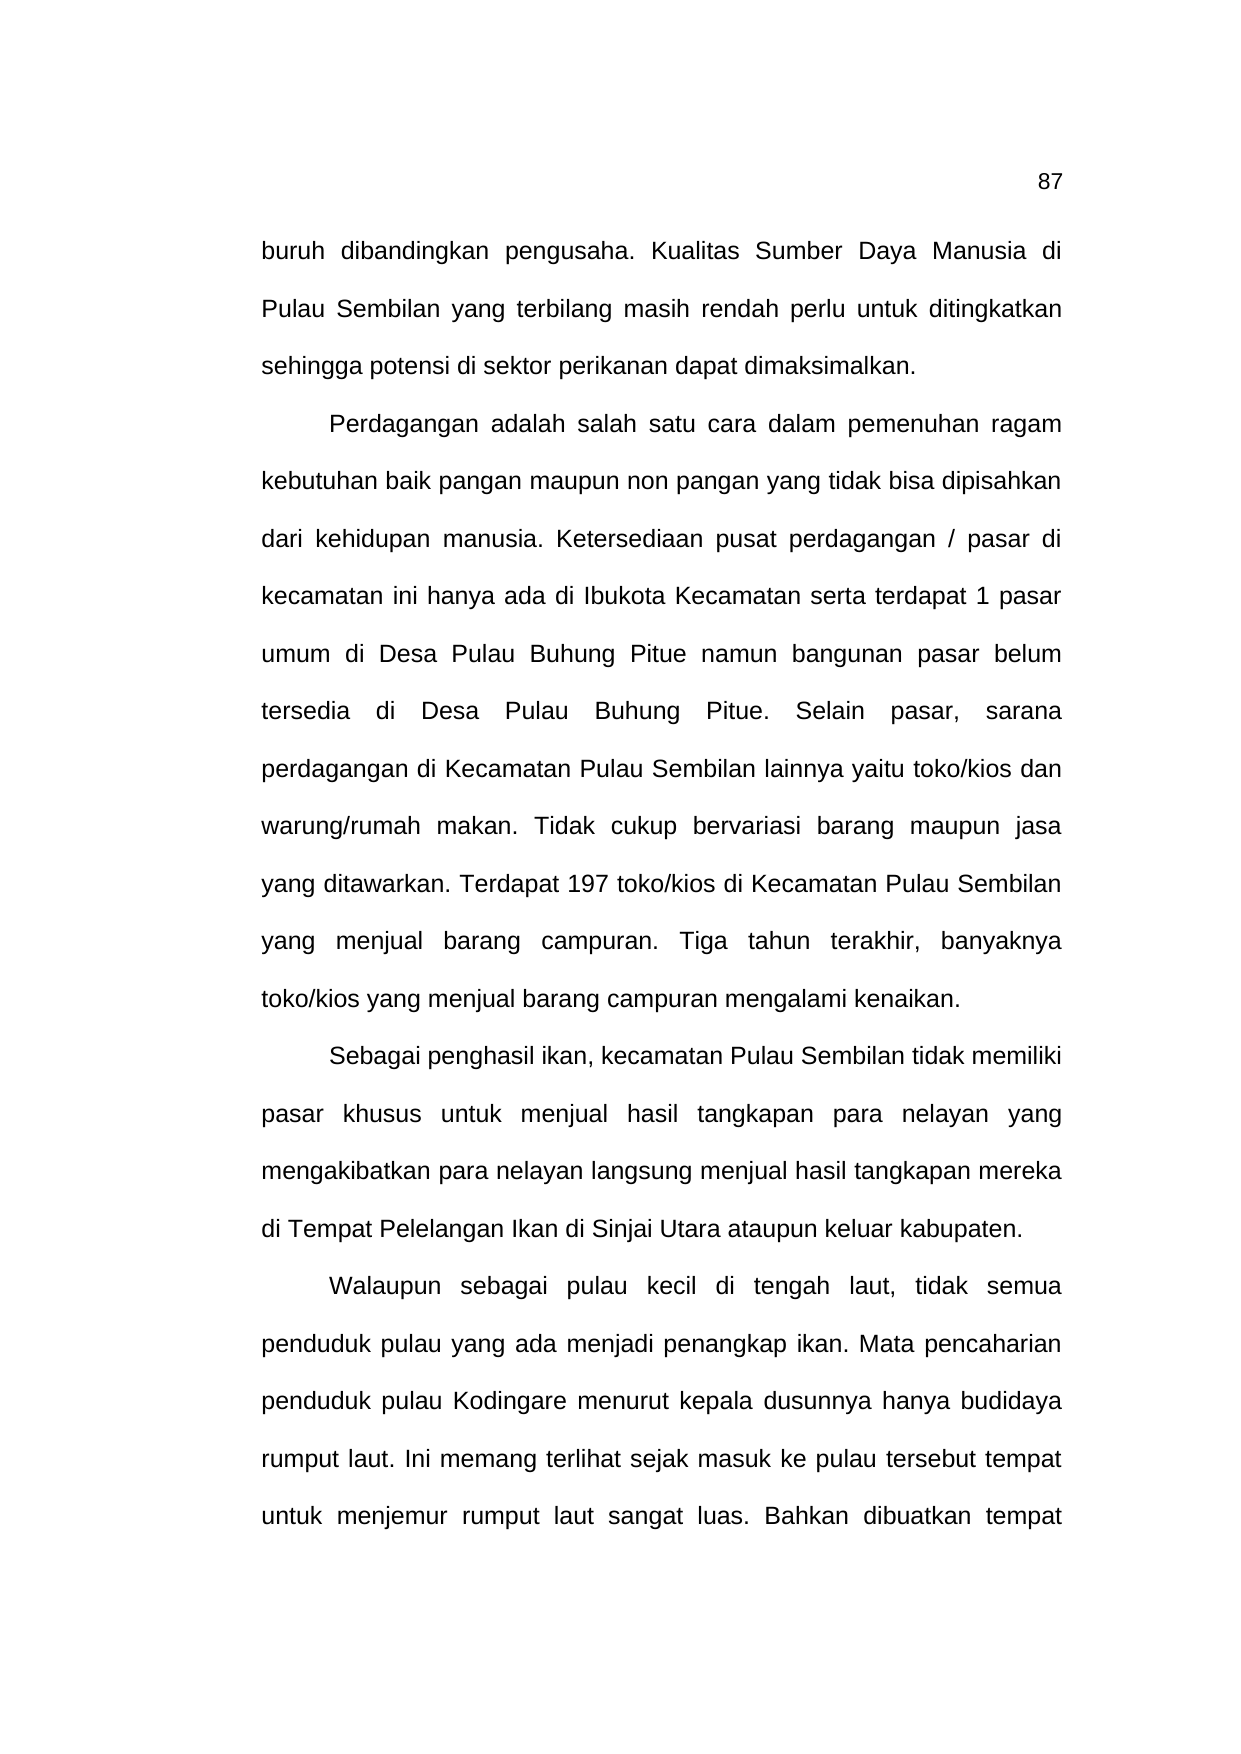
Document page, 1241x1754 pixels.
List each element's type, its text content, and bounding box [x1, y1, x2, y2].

text Sebagai penghasil ikan, kecamatan Pulau Sembilan tidak memiliki pasar khusus untuk menjual hasil tangkapan para nelayan yang mengakibatkan para nelayan langsung menjual hasil tangkapan mereka di Tempat Pelelangan Ikan di Sinjai Utara ataupun keluar kabupaten. [261, 1041, 1063, 1242]
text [261, 1271, 1063, 1530]
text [261, 236, 1063, 380]
text Perdagangan adalah salah satu cara dalam pemenuhan ragam kebutuhan baik pangan maupun non pangan yang tidak bisa dipisahkan dari kehidupan manusia. Ketersediaan pusat perdagangan / pasar di kecamatan ini hanya ada di Ibukota Kecamatan serta terdapat 1 pasar umum di Desa Pulau Buhung Pitue namun bangunan pasar belum tersedia di Desa Pulau Buhung Pitue. Selain pasar, sarana perdagangan di Kecamatan Pulau Sembilan lainnya yaitu toko/kios dan warung/rumah makan. Tidak cukup bervariasi barang maupun jasa yang ditawarkan. Terdapat 197 toko/kios di Kecamatan Pulau Sembilan yang menjual barang campuran. Tiga tahun terakhir, banyaknya toko/kios yang menjual barang campuran mengalami kenaikan. [261, 409, 1063, 1012]
